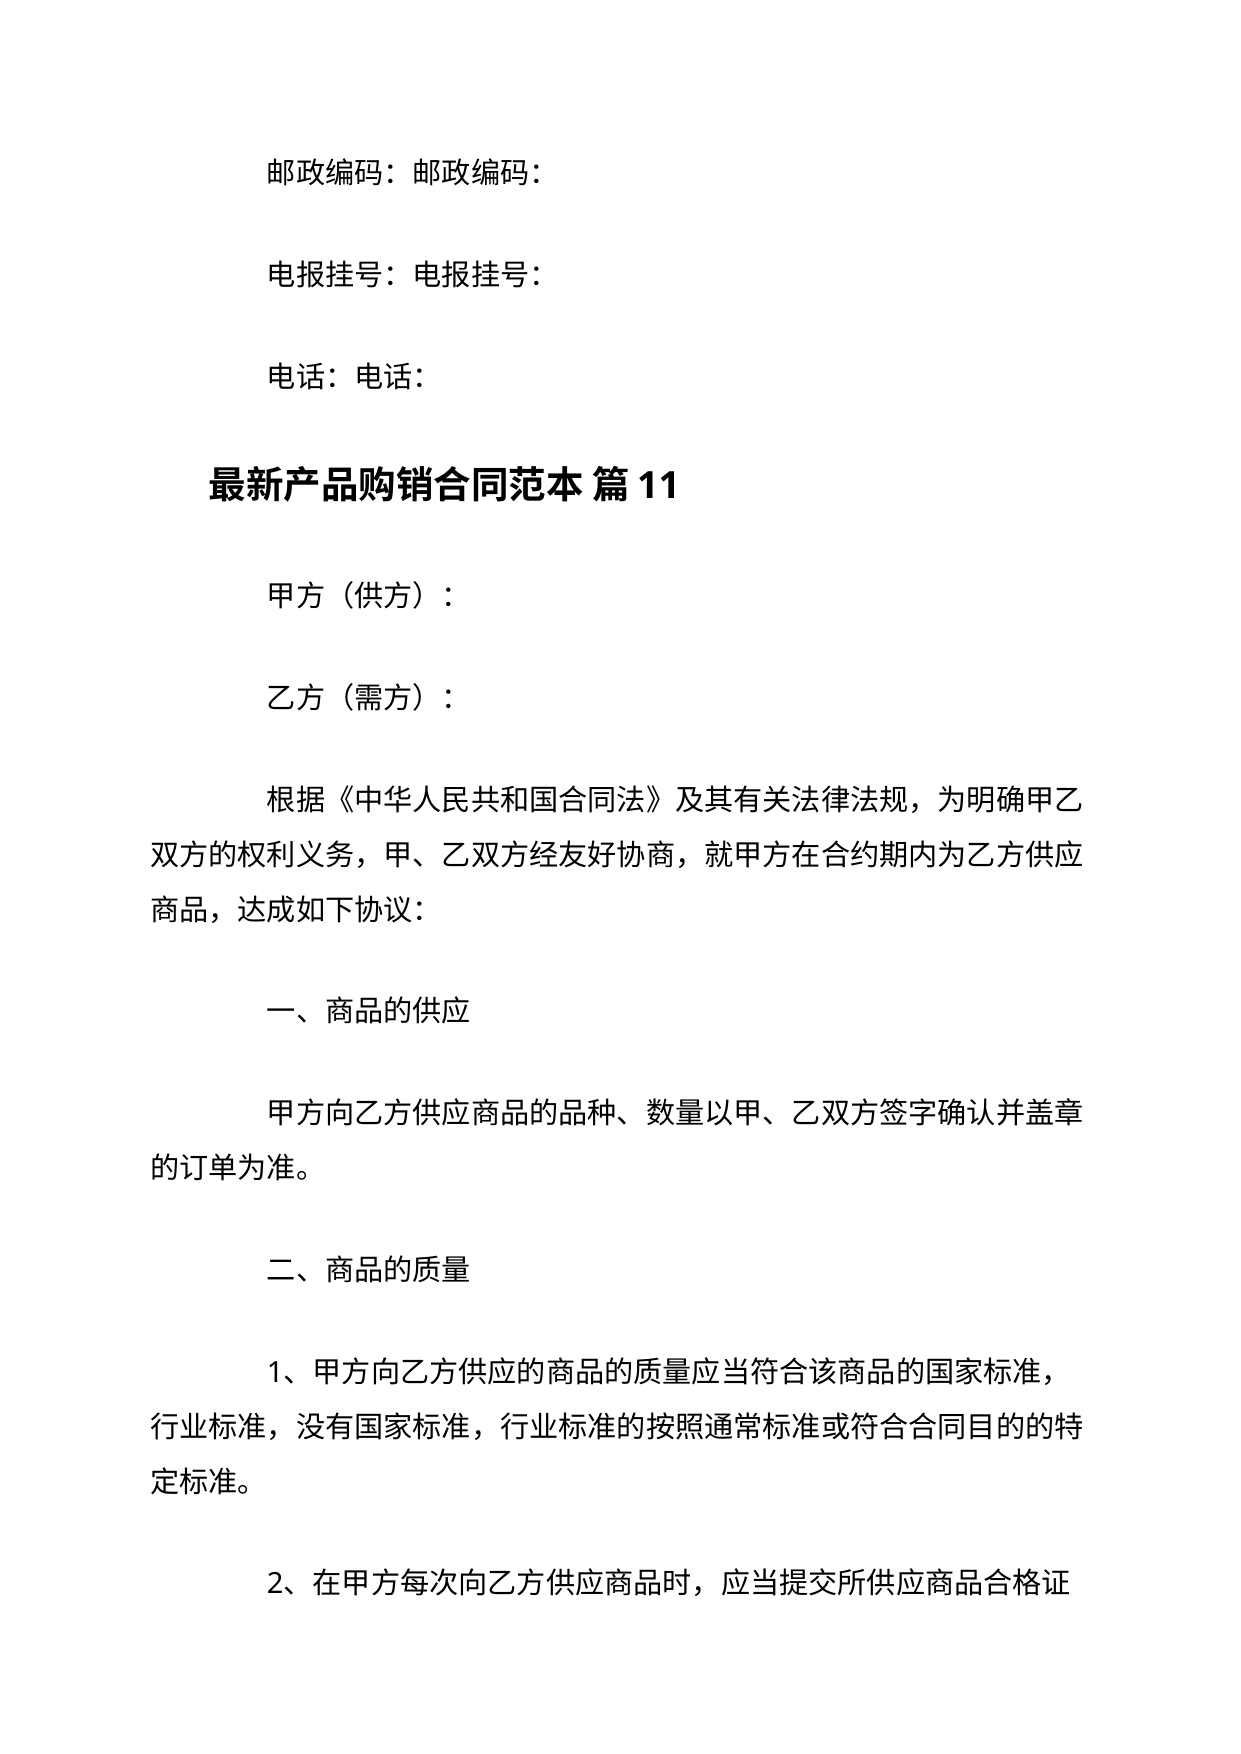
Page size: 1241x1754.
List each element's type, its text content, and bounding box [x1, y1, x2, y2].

text 根据《中华人民共和国合同法》及其有关法律法规，为明确甲乙双方的权利义务，甲、乙双方经友好协商，就甲方在合约期内为乙方供应商品，达成如下协议： [150, 776, 1090, 928]
text 邮政编码：邮政编码： [150, 150, 1090, 192]
text 电话：电话： [150, 353, 1090, 396]
text 乙方（需方）： [150, 675, 1090, 717]
text 电报挂号：电报挂号： [150, 252, 1090, 294]
text 一、商品的供应 [150, 988, 1090, 1030]
text 甲方（供方）： [150, 573, 1090, 615]
text 甲方向乙方供应商品的品种、数量以甲、乙双方签字确认并盖章的订单为准。 [150, 1090, 1090, 1187]
text 二、商品的质量 [150, 1246, 1090, 1289]
text 1、甲方向乙方供应的商品的质量应当符合该商品的国家标准，行业标准，没有国家标准，行业标准的按照通常标准或符合合同目的的特定标准。 [150, 1348, 1090, 1500]
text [150, 1560, 1090, 1602]
text 最新产品购销合同范本 篇11 [150, 455, 1090, 510]
